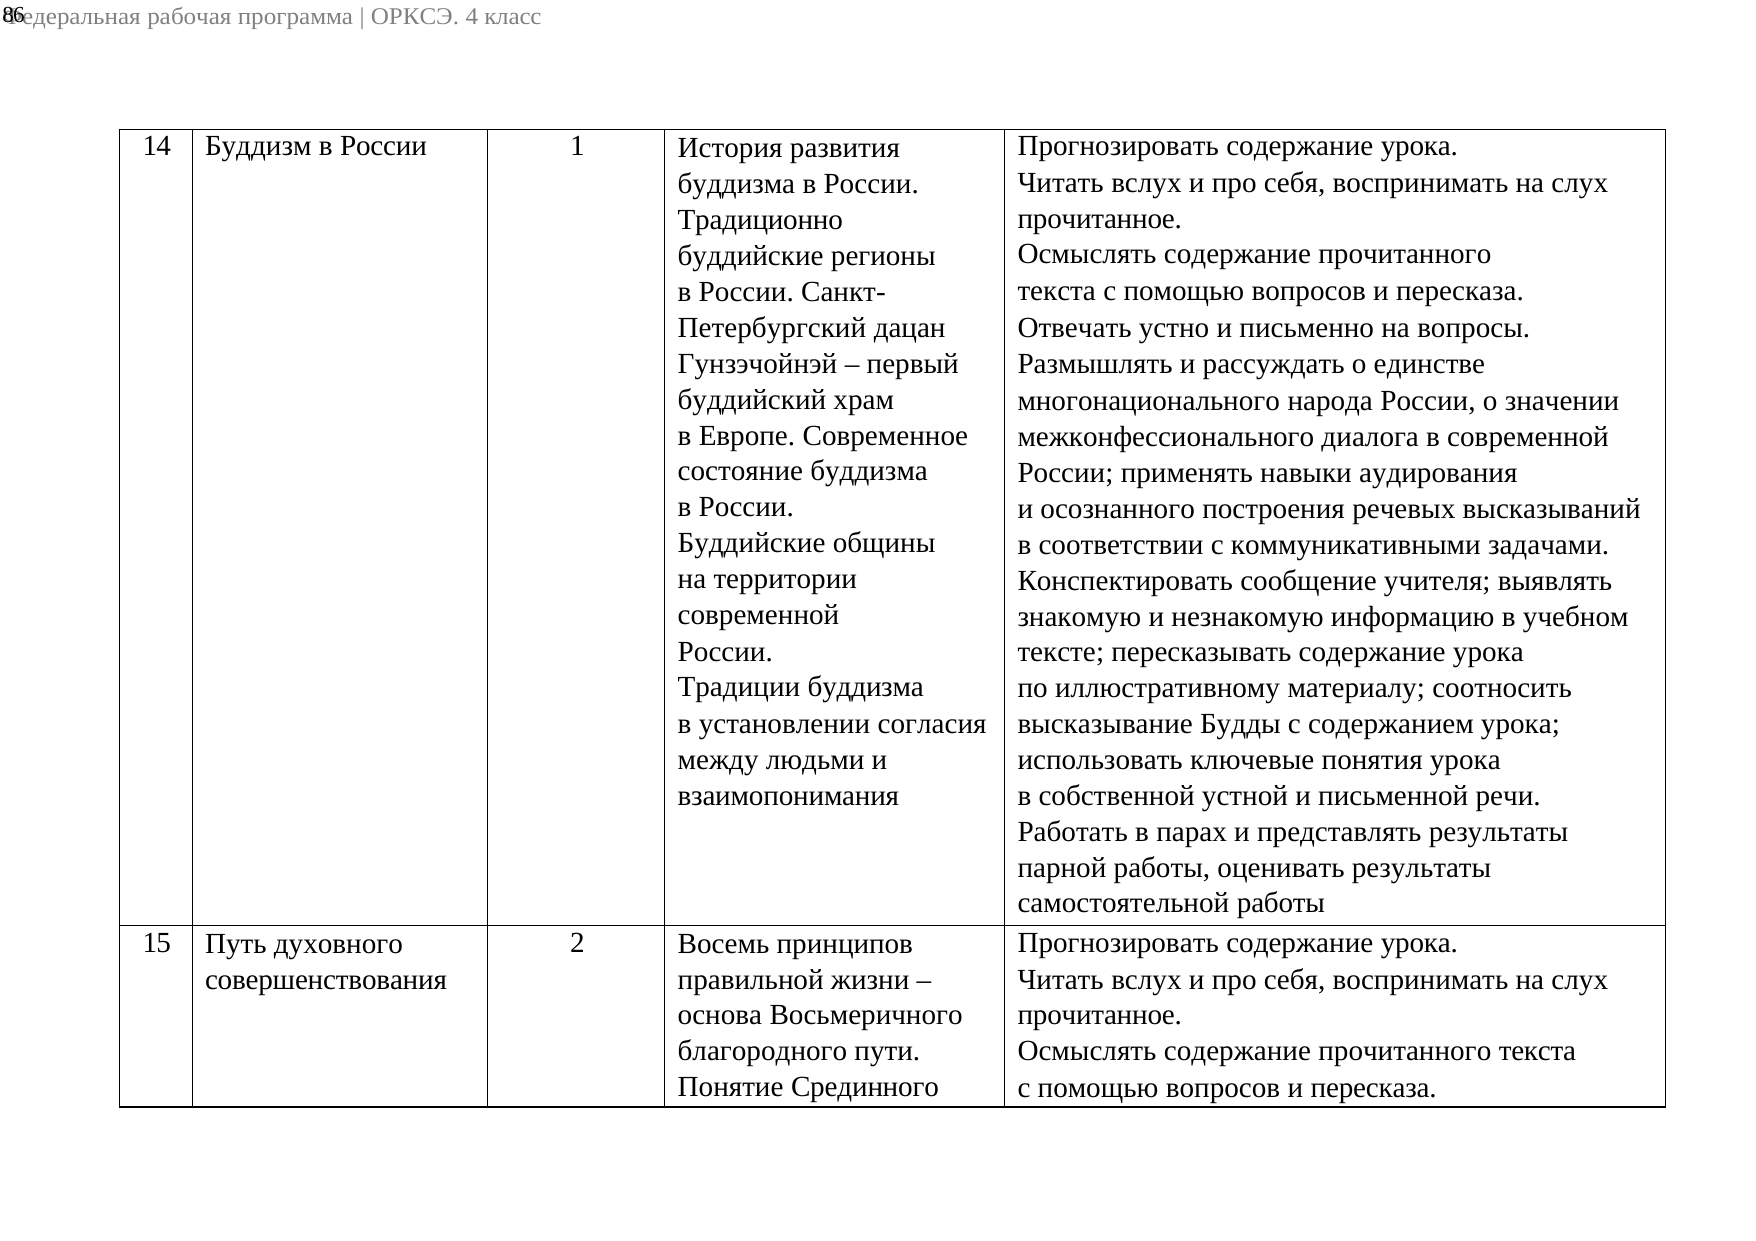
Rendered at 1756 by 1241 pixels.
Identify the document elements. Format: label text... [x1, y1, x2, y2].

table_header Буддизм в России [193, 130, 487, 925]
table_cell 15 [120, 926, 192, 1106]
table_header Прогнозировать содержание урока. Читать вслух и про себя, воспринимать на слух прочитанное. Осмыслять содержание прочитанного текста с помощью вопросов и пересказа. Отвечать устно и письменно на вопросы. Размышлять и рассуждать о единстве многонационального народа России, о значении межконфессионального диалога в современной России; применять навыки аудирования и осознанного построения речевых высказываний в соответствии с коммуникативными задачами. Конспектировать сообщение учителя; выявлять знакомую и незнакомую информацию в учебном тексте; пересказывать содержание урока по иллюстративному материалу; соотносить высказывание Будды с содержанием урока; использовать ключевые понятия урока в собственной устной и письменной речи. Работать в парах и представлять результаты парной работы, оценивать результаты самостоятельной работы [1005, 130, 1665, 925]
table_cell Восемь принципов правильной жизни – основа Восьмеричного благородного пути. Понятие Срединного [665, 926, 1004, 1106]
table_cell Путь духовного совершенствования [193, 926, 487, 1106]
table_header 14 [120, 130, 192, 925]
table_cell Прогнозировать содержание урока. Читать вслух и про себя, воспринимать на слух прочитанное. Осмыслять содержание прочитанного текста с помощью вопросов и пересказа. [1005, 926, 1665, 1106]
table_cell 2 [488, 926, 664, 1106]
table_header История развития буддизма в России. Традиционно буддийские регионы в России. Санкт- Петербургский дацан Гунзэчойнэй – первый буддийский храм в Европе. Современное состояние буддизма в России. Буддийские общины на территории современной России. Традиции буддизма в установлении согласия между людьми и взаимопонимания [665, 130, 1004, 925]
table_header 1 [488, 130, 664, 925]
